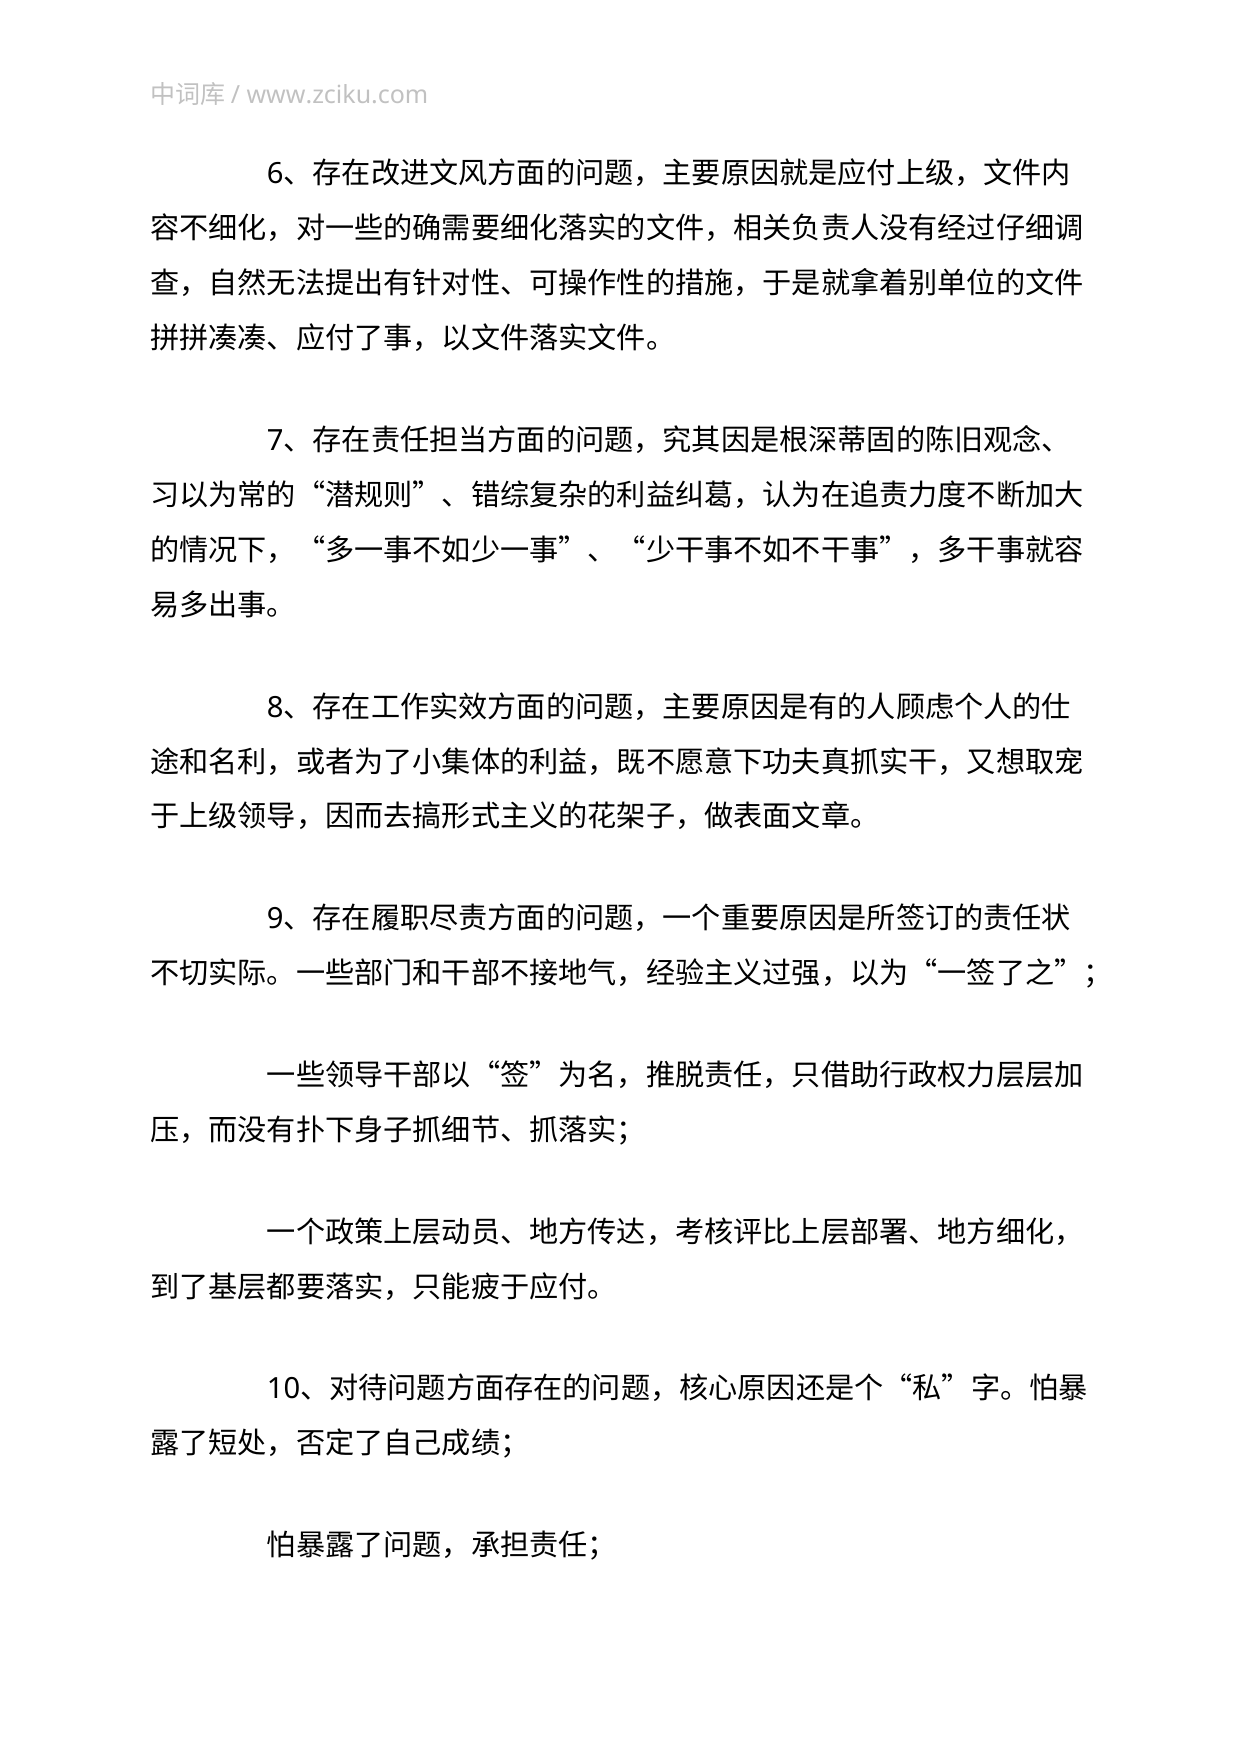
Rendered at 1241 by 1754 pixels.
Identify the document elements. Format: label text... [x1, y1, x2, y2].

text 7、存在责任担当方面的问题，究其因是根深蒂固的陈旧观念、习以为常的“潜规则”、错综复杂的利益纠葛，认为在追责力度不断加大的情况下，“多一事不如少一事”、“少干事不如不干事”，多干事就容易多出事。 [150, 417, 1090, 624]
text 6、存在改进文风方面的问题，主要原因就是应付上级，文件内容不细化，对一些的确需要细化落实的文件，相关负责人没有经过仔细调查，自然无法提出有针对性、可操作性的措施，于是就拿着别单位的文件拼拼凑凑、应付了事，以文件落实文件。 [150, 150, 1090, 357]
text 一些领导干部以“签”为名，推脱责任，只借助行政权力层层加压，而没有扑下身子抓细节、抓落实； [150, 1052, 1090, 1149]
text 9、存在履职尽责方面的问题，一个重要原因是所签订的责任状不切实际。一些部门和干部不接地气，经验主义过强，以为“一签了之”； [150, 895, 1090, 992]
text 10、对待问题方面存在的问题，核心原因还是个“私”字。怕暴露了短处，否定了自己成绩； [150, 1365, 1090, 1462]
text 怕暴露了问题，承担责任； [150, 1522, 1090, 1564]
text 一个政策上层动员、地方传达，考核评比上层部署、地方细化，到了基层都要落实，只能疲于应付。 [150, 1208, 1090, 1305]
text 8、存在工作实效方面的问题，主要原因是有的人顾虑个人的仕途和名利，或者为了小集体的利益，既不愿意下功夫真抓实干，又想取宠于上级领导，因而去搞形式主义的花架子，做表面文章。 [150, 683, 1090, 835]
